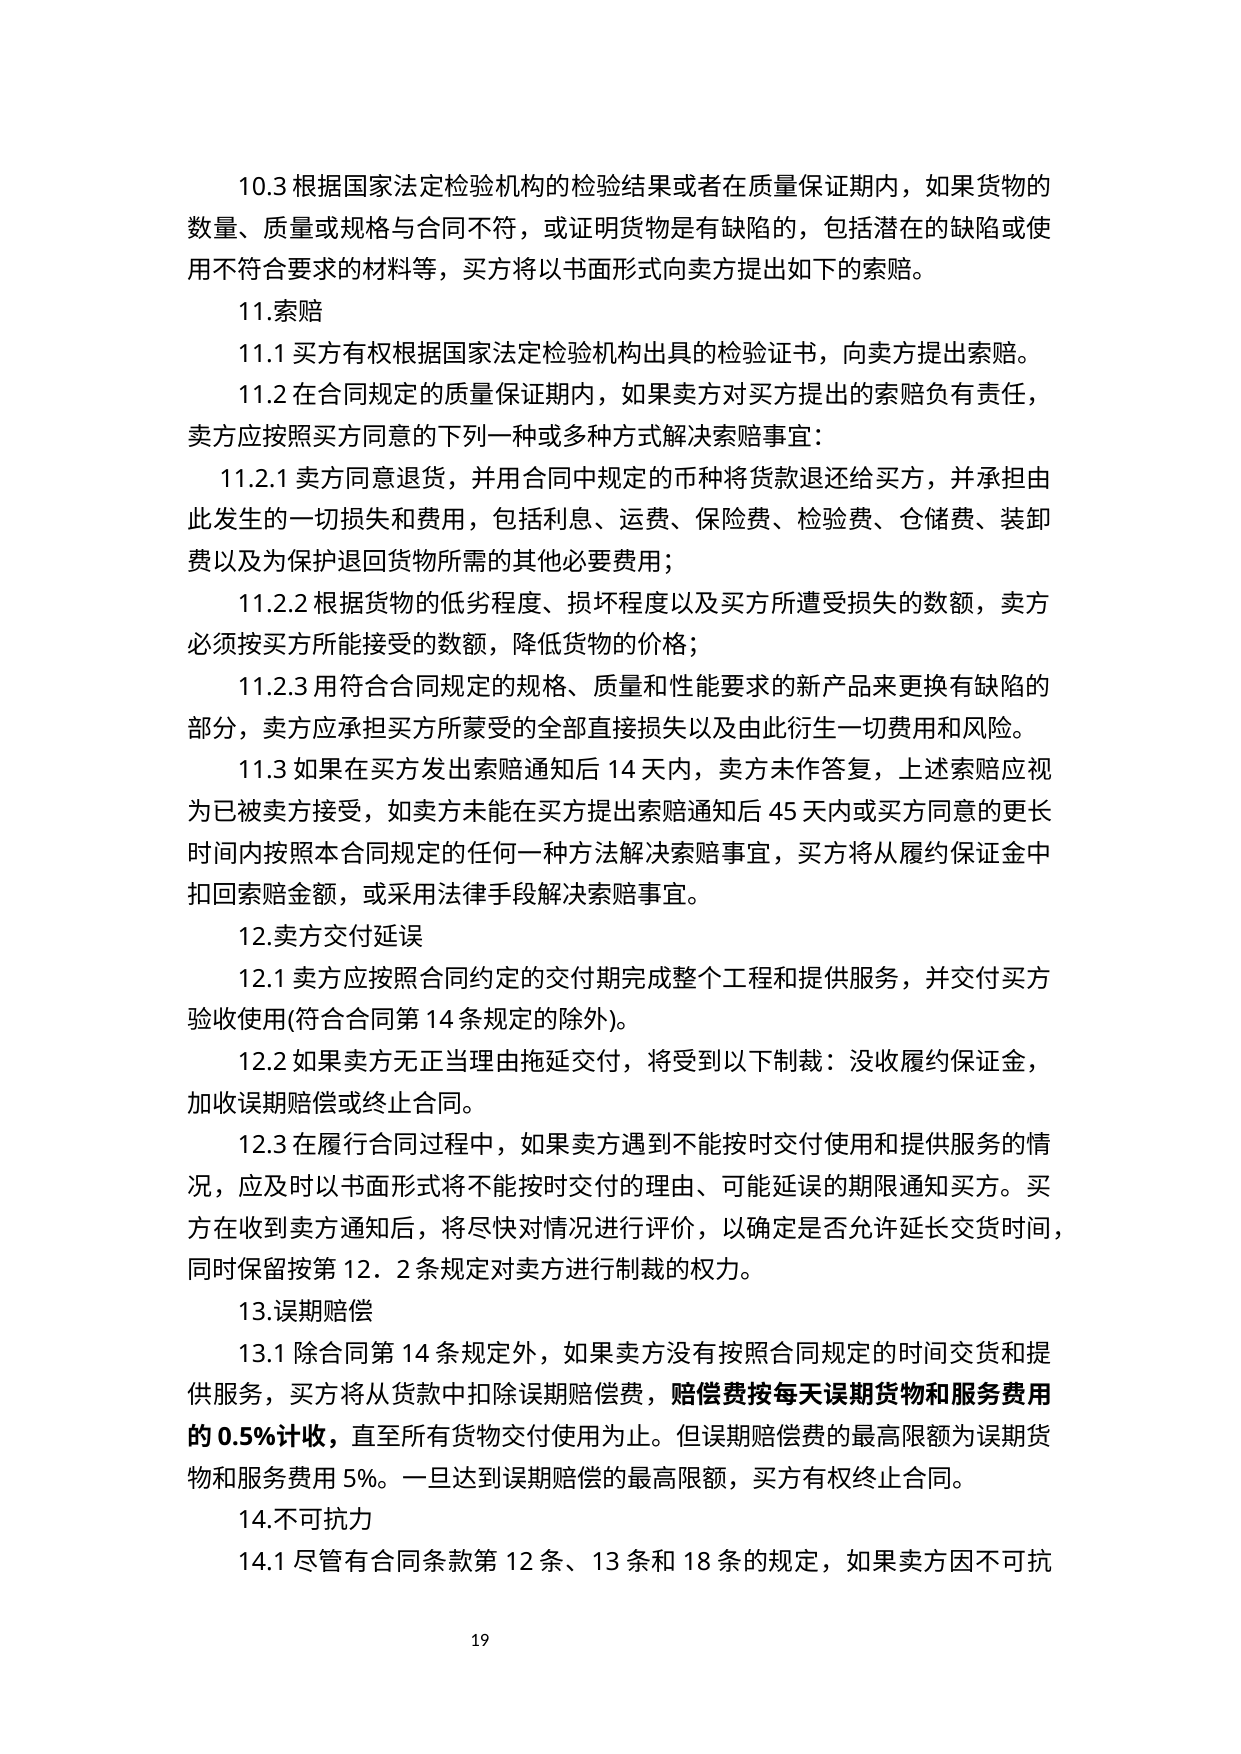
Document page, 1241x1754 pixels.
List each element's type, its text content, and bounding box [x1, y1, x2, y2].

text 11.3如果在买方发出索赔通知后14天内，卖方未作答复，上述索赔应视为已被卖方接受，如卖方未能在买方提出索赔通知后45天内或买方同意的更长时间内按照本合同规定的任何一种方法解决索赔事宜，买方将从履约保证金中扣回索赔金额，或采用法律手段解决索赔事宜。 [187, 745, 1053, 912]
text 12.3在履行合同过程中，如果卖方遇到不能按时交付使用和提供服务的情况，应及时以书面形式将不能按时交付的理由、可能延误的期限通知买方。买方在收到卖方通知后，将尽快对情况进行评价，以确定是否允许延长交货时间，同时保留按第12．2条规定对卖方进行制裁的权力。 [187, 1120, 1053, 1287]
text 14.不可抗力 [187, 1495, 1053, 1537]
text 11.索赔 [187, 287, 1053, 329]
text 11.2.2根据货物的低劣程度、损坏程度以及买方所遭受损失的数额，卖方必须按买方所能接受的数额，降低货物的价格； [187, 579, 1053, 662]
text 11.2.1卖方同意退货，并用合同中规定的币种将货款退还给买方，并承担由此发生的一切损失和费用，包括利息、运费、保险费、检验费、仓储费、装卸费以及为保护退回货物所需的其他必要费用； [187, 454, 1053, 579]
text 12.2如果卖方无正当理由拖延交付，将受到以下制裁：没收履约保证金，加收误期赔偿或终止合同。 [187, 1037, 1053, 1120]
text 12.卖方交付延误 [187, 912, 1053, 954]
text 11.1买方有权根据国家法定检验机构出具的检验证书，向卖方提出索赔。 [187, 329, 1053, 370]
text 13.1除合同第14条规定外，如果卖方没有按照合同规定的时间交货和提供服务，买方将从货款中扣除误期赔偿费，赔偿费按每天误期货物和服务费用的0.5%计收，直至所有货物交付使用为止。但误期赔偿费的最高限额为误期货物和服务费用5%。一旦达到误期赔偿的最高限额，买方有权终止合同。 [187, 1329, 1053, 1495]
text 11.2.3用符合合同规定的规格、质量和性能要求的新产品来更换有缺陷的部分，卖方应承担买方所蒙受的全部直接损失以及由此衍生一切费用和风险。 [187, 662, 1053, 745]
text 11.2在合同规定的质量保证期内，如果卖方对买方提出的索赔负有责任，卖方应按照买方同意的下列一种或多种方式解决索赔事宜： [187, 370, 1053, 454]
text 10.3根据国家法定检验机构的检验结果或者在质量保证期内，如果货物的数量、质量或规格与合同不符，或证明货物是有缺陷的，包括潜在的缺陷或使用不符合要求的材料等，买方将以书面形式向卖方提出如下的索赔。 [187, 162, 1053, 287]
text 13.误期赔偿 [187, 1287, 1053, 1329]
text 12.1卖方应按照合同约定的交付期完成整个工程和提供服务，并交付买方验收使用(符合合同第14条规定的除外)。 [187, 954, 1053, 1037]
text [187, 1537, 1053, 1579]
